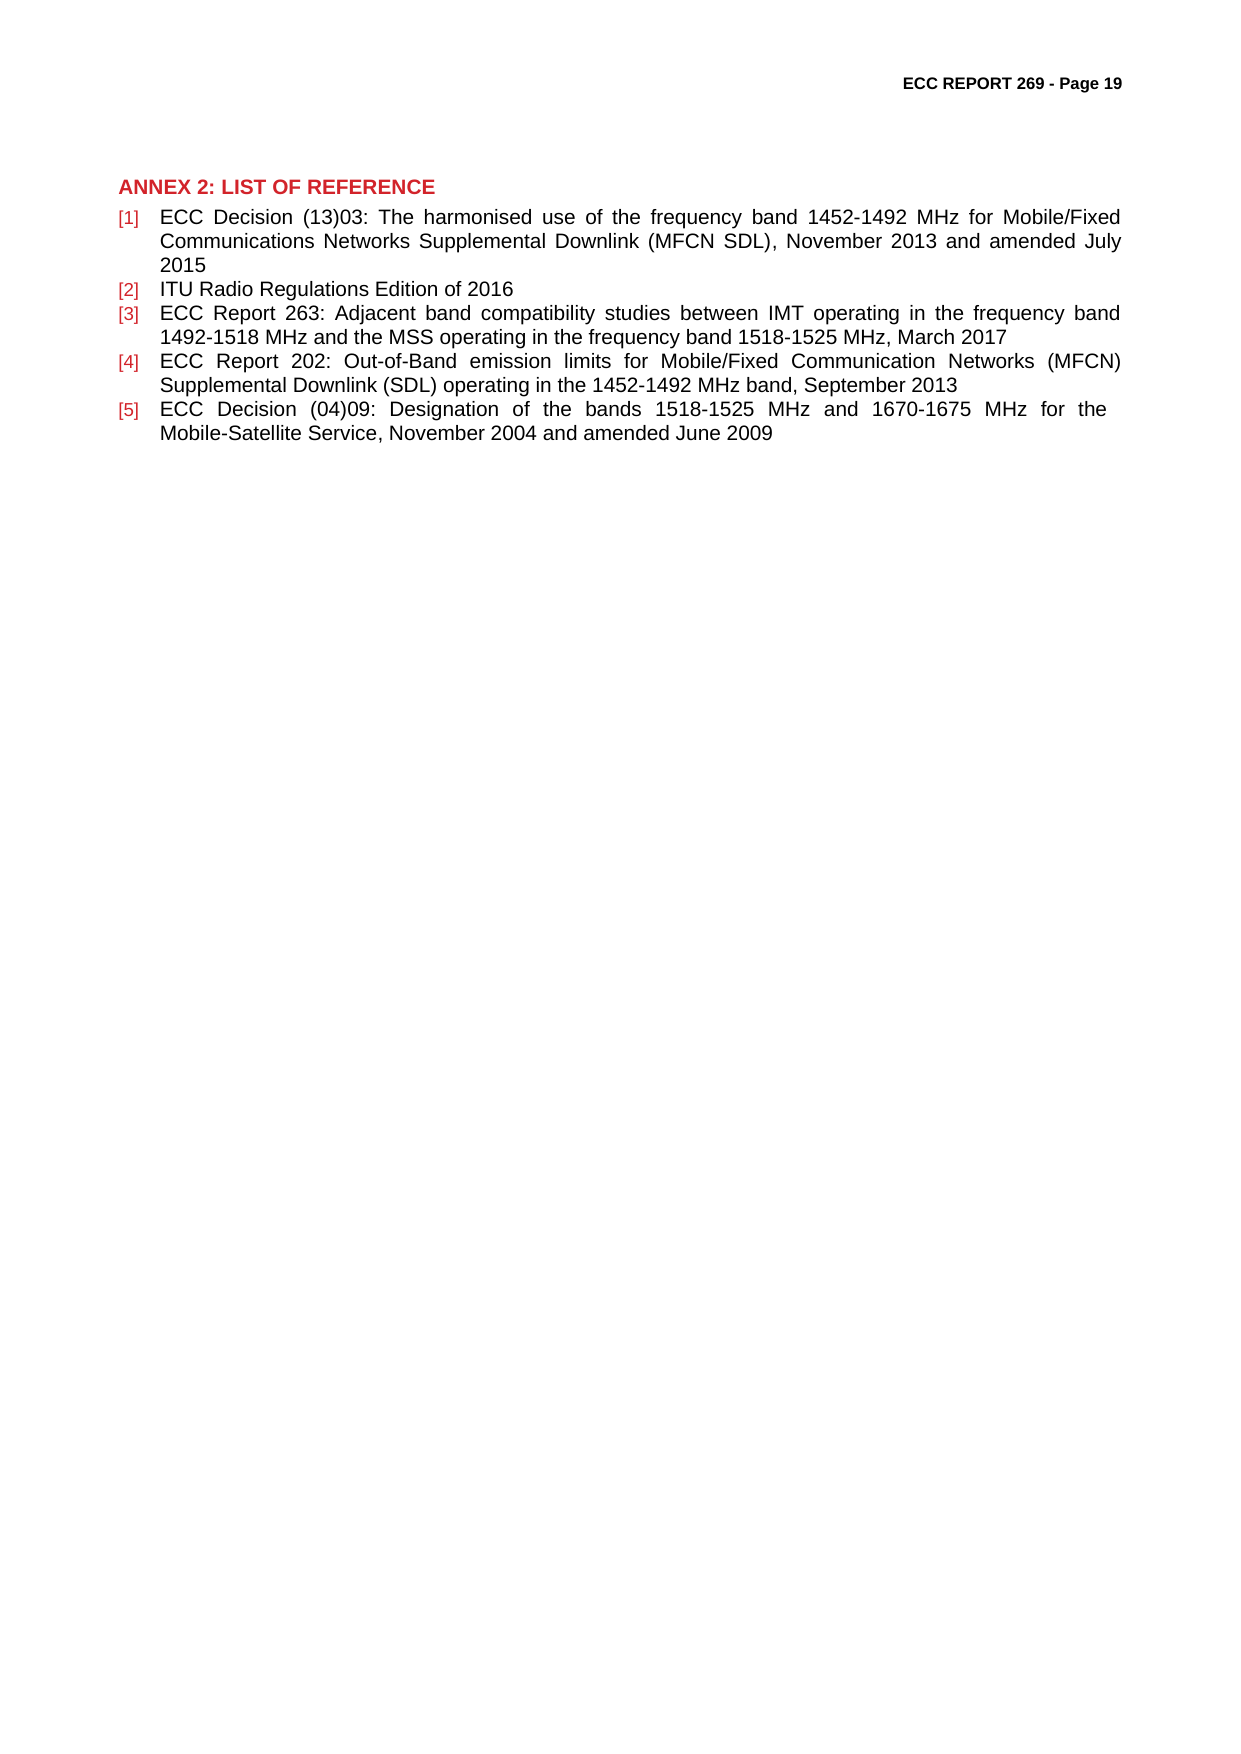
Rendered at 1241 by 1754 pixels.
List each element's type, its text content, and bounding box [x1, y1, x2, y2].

text ECC Report 202: Out-of-Band emission limits for Mobile/Fixed Communication Networks (MFCN) Supplemental Downlink (SDL) operating in the 1452-1492 MHz band, September 2013 [118, 349, 1122, 397]
subtitle List of reference [118, 175, 1122, 199]
text ECC Decision (04)09: Designation of the bands 1518-1525 MHz and 1670-1675 MHz for the Mobile-Satellite Service, November 2004 and amended June 2009 [118, 397, 1122, 445]
text ECC Decision (13)03: The harmonised use of the frequency band 1452-1492 MHz for Mobile/Fixed Communications Networks Supplemental Downlink (MFCN SDL), November 2013 and amended July 2015 [118, 205, 1122, 277]
text ITU Radio Regulations Edition of 2016 [118, 277, 1122, 301]
text ECC Report 263: Adjacent band compatibility studies between IMT operating in the frequency band 1492-1518 MHz and the MSS operating in the frequency band 1518-1525 MHz, March 2017 [118, 301, 1122, 349]
